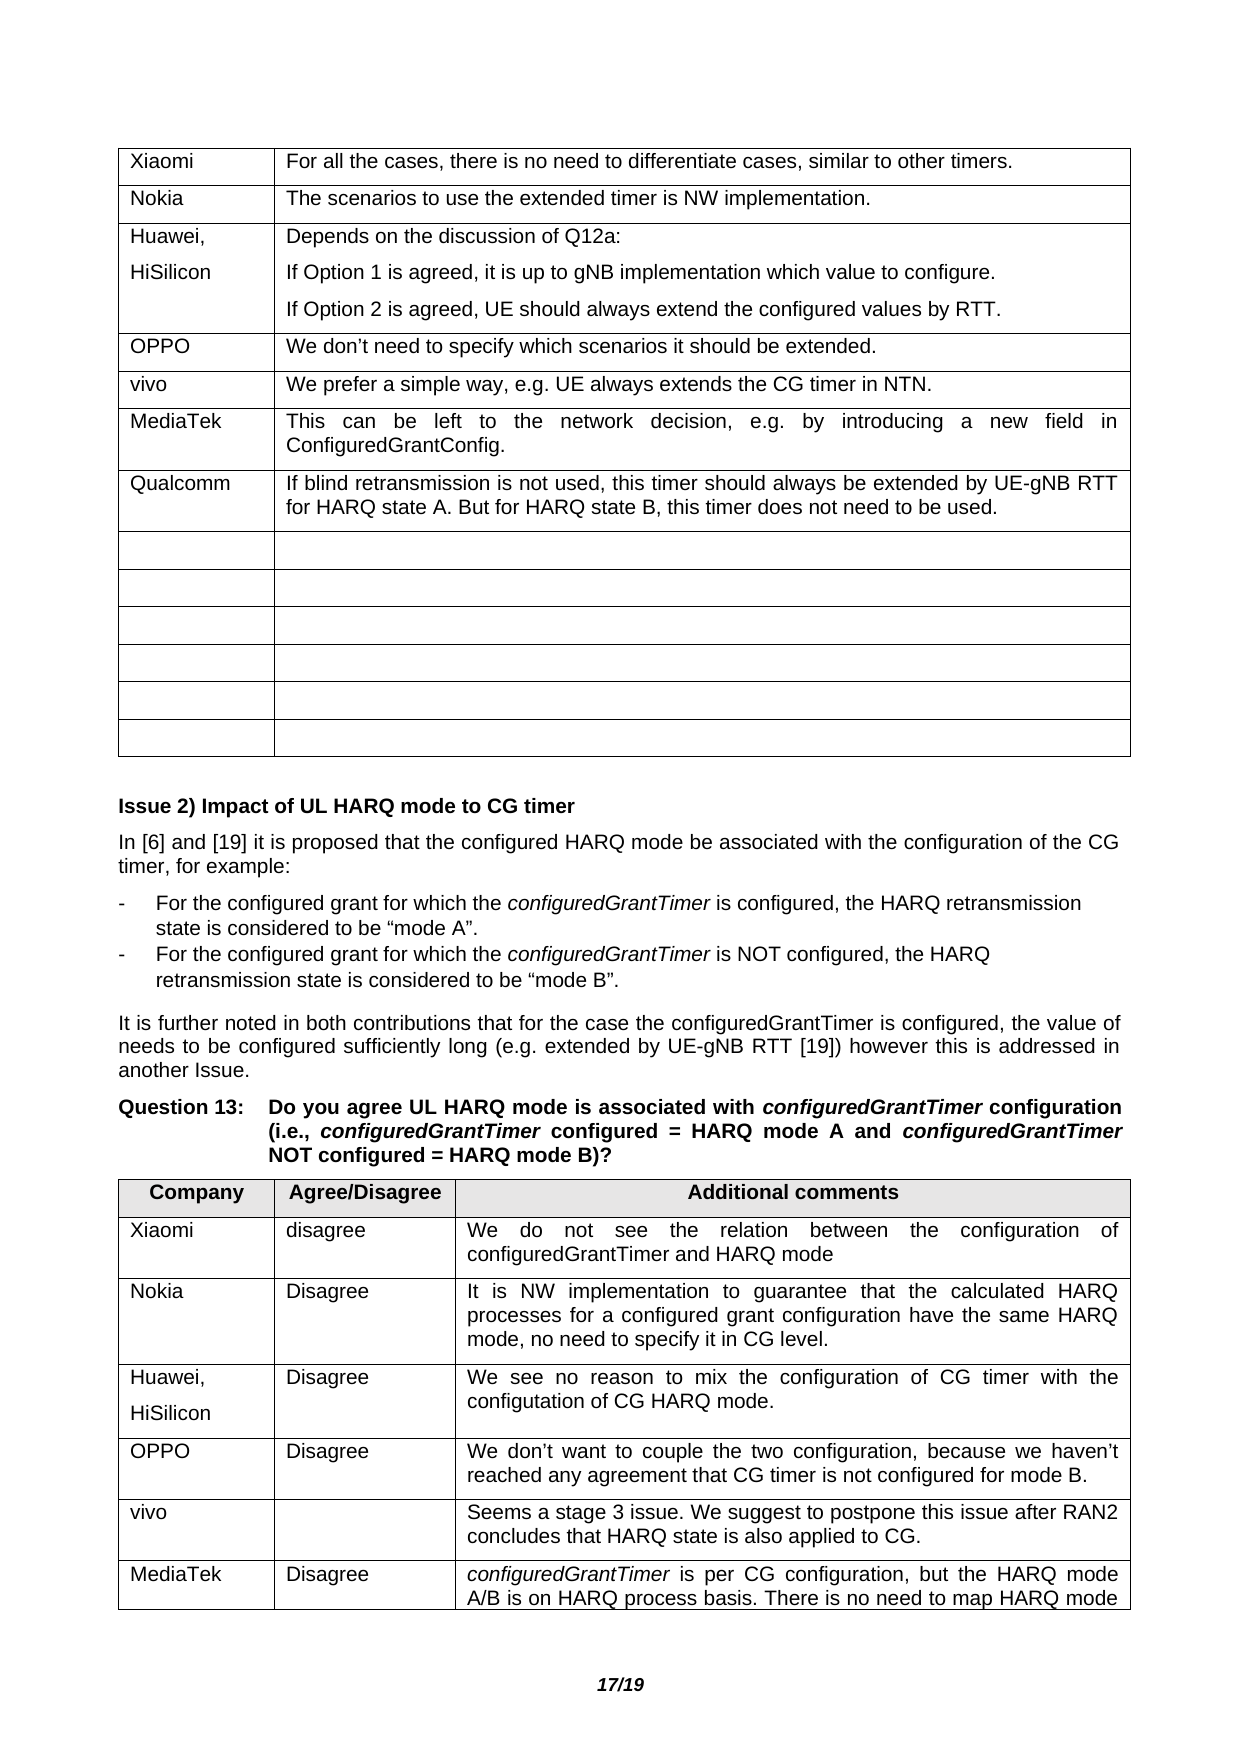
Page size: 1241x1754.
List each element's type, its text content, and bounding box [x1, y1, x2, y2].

table_cell vivo [119, 1500, 274, 1560]
table_cell [275, 532, 1130, 568]
table_cell [275, 645, 1130, 681]
table_header Company [119, 1180, 274, 1217]
text Issue 2) Impact of UL HARQ mode to CG timer [118, 793, 1122, 817]
table_cell MediaTek [119, 409, 274, 469]
table_cell vivo [119, 372, 274, 408]
table_cell Xiaomi [119, 1218, 274, 1278]
table_cell We don’t want to couple the two configuration, because we haven’t reached any agreement that CG timer is not configured for mode B. [456, 1439, 1130, 1499]
table_cell Xiaomi [119, 149, 274, 185]
table_cell [275, 1500, 455, 1560]
table_cell The scenarios to use the extended timer is NW implementation. [275, 186, 1130, 223]
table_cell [456, 1561, 1130, 1609]
table_cell Qualcomm [119, 471, 274, 531]
table_cell Huawei, HiSilicon [119, 1365, 274, 1437]
table_cell Disagree [275, 1561, 455, 1609]
text Question 13: Do you agree UL HARQ mode is associated with configuredGrantTimer configuration (i.e., configuredGrantTimer configured = HARQ mode A and configuredGrantTimer NOT configured = HARQ mode B)? [118, 1095, 1122, 1167]
table_cell [119, 607, 274, 643]
text In [6] and [19] it is proposed that the configured HARQ mode be associated with the configuration of the CG timer, for example: [118, 830, 1122, 878]
table_cell disagree [275, 1218, 455, 1278]
table_cell [119, 532, 274, 568]
table_header Additional comments [456, 1180, 1130, 1217]
table_cell Disagree [275, 1279, 455, 1363]
table_cell Huawei, HiSilicon [119, 224, 274, 333]
list For the configured grant for which the configuredGrantTimer is NOT configured, the HARQ retransmission state is considered to be “mode B”. [118, 942, 1122, 992]
table_cell [119, 570, 274, 606]
table_cell We prefer a simple way, e.g. UE always extends the CG timer in NTN. [275, 372, 1130, 408]
table_cell [119, 645, 274, 681]
text It is further noted in both contributions that for the case the configuredGrantTimer is configured, the value of needs to be configured sufficiently long (e.g. extended by UE-gNB RTT [19]) however this is addressed in another Issue. [118, 1010, 1122, 1082]
table_cell Disagree [275, 1439, 455, 1499]
table_header Agree/Disagree [275, 1180, 455, 1217]
table_cell Nokia [119, 186, 274, 223]
table_cell For all the cases, there is no need to differentiate cases, similar to other timers. [275, 149, 1130, 185]
table_cell OPPO [119, 334, 274, 371]
table_cell If blind retransmission is not used, this timer should always be extended by UE-gNB RTT for HARQ state A. But for HARQ state B, this timer does not need to be used. [275, 471, 1130, 531]
table_cell Seems a stage 3 issue. We suggest to postpone this issue after RAN2 concludes that HARQ state is also applied to CG. [456, 1500, 1130, 1560]
table_cell We see no reason to mix the configuration of CG timer with the configutation of CG HARQ mode. [456, 1365, 1130, 1437]
table_cell [119, 682, 274, 718]
table_cell OPPO [119, 1439, 274, 1499]
table_cell MediaTek [119, 1561, 274, 1609]
table_cell We do not see the relation between the configuration of configuredGrantTimer and HARQ mode [456, 1218, 1130, 1278]
table_cell [119, 720, 274, 756]
table_cell Depends on the discussion of Q12a: If Option 1 is agreed, it is up to gNB implementation which value to configure. If Option 2 is agreed, UE should always extend the configured values by RTT. [275, 224, 1130, 333]
table_cell Nokia [119, 1279, 274, 1363]
table_cell Disagree [275, 1365, 455, 1437]
table_cell [275, 607, 1130, 643]
table_cell This can be left to the network decision, e.g. by introducing a new field in ConfiguredGrantConfig. [275, 409, 1130, 469]
table_cell [275, 570, 1130, 606]
table_cell [275, 720, 1130, 756]
table_cell [275, 682, 1130, 718]
table_cell It is NW implementation to guarantee that the calculated HARQ processes for a configured grant configuration have the same HARQ mode, no need to specify it in CG level. [456, 1279, 1130, 1363]
table_cell We don’t need to specify which scenarios it should be extended. [275, 334, 1130, 371]
list For the configured grant for which the configuredGrantTimer is configured, the HARQ retransmission state is considered to be “mode A”. [118, 890, 1122, 940]
